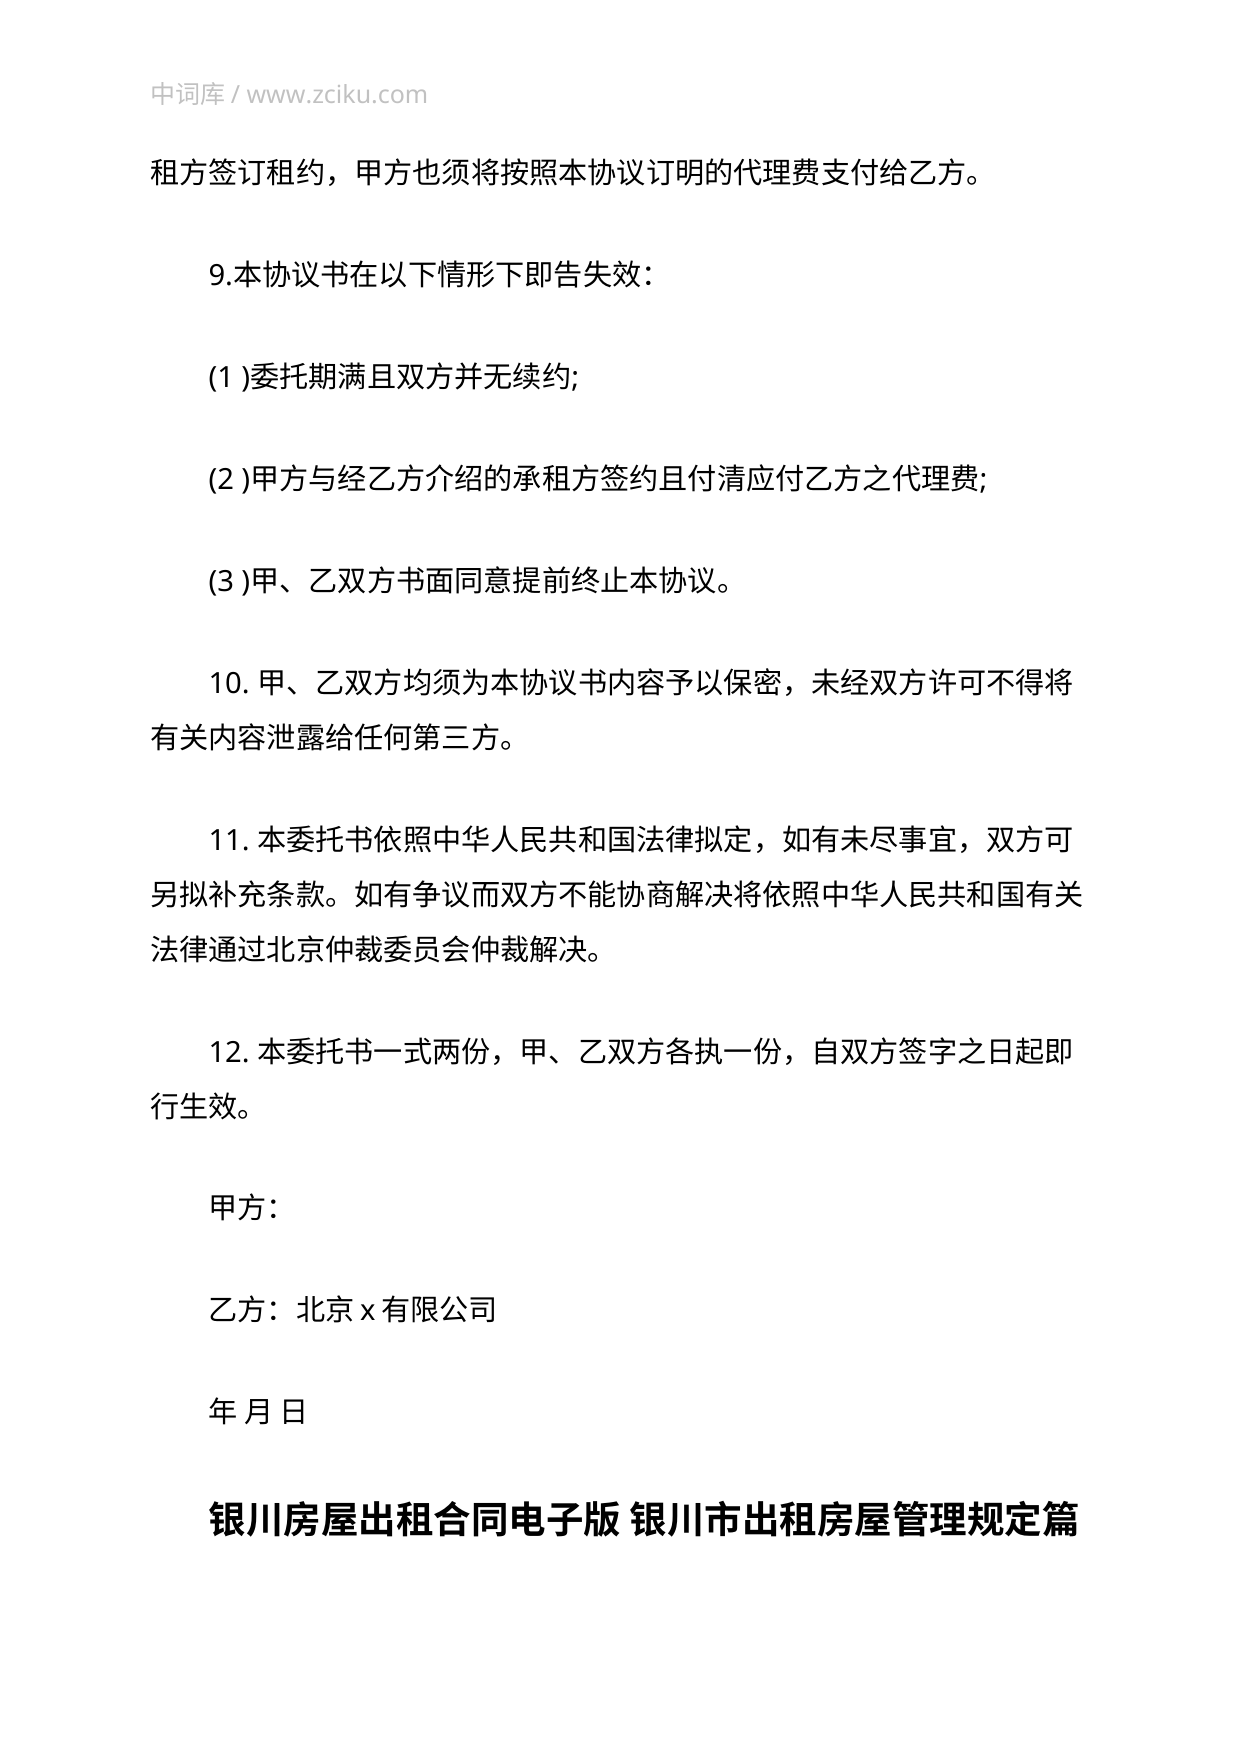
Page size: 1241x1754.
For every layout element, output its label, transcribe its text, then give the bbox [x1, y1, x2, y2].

text 年 月 日 [150, 1389, 1090, 1431]
text 12. 本委托书一式两份，甲、乙双方各执一份，自双方签字之日起即行生效。 [150, 1028, 1090, 1125]
text 10. 甲、乙双方均须为本协议书内容予以保密，未经双方许可不得将有关内容泄露给任何第三方。 [150, 660, 1090, 757]
text 11. 本委托书依照中华人民共和国法律拟定，如有未尽事宜，双方可另拟补充条款。如有争议而双方不能协商解决将依照中华人民共和国有关法律通过北京仲裁委员会仲裁解决。 [150, 816, 1090, 969]
text 乙方：北京x有限公司 [150, 1287, 1090, 1329]
text (3 )甲、乙双方书面同意提前终止本协议。 [150, 558, 1090, 600]
text (2 )甲方与经乙方介绍的承租方签约且付清应付乙方之代理费; [150, 456, 1090, 498]
text 9.本协议书在以下情形下即告失效： [150, 252, 1090, 294]
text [150, 150, 1090, 192]
text (1 )委托期满且双方并无续约; [150, 354, 1090, 396]
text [150, 1490, 1090, 1545]
text 甲方： [150, 1185, 1090, 1227]
